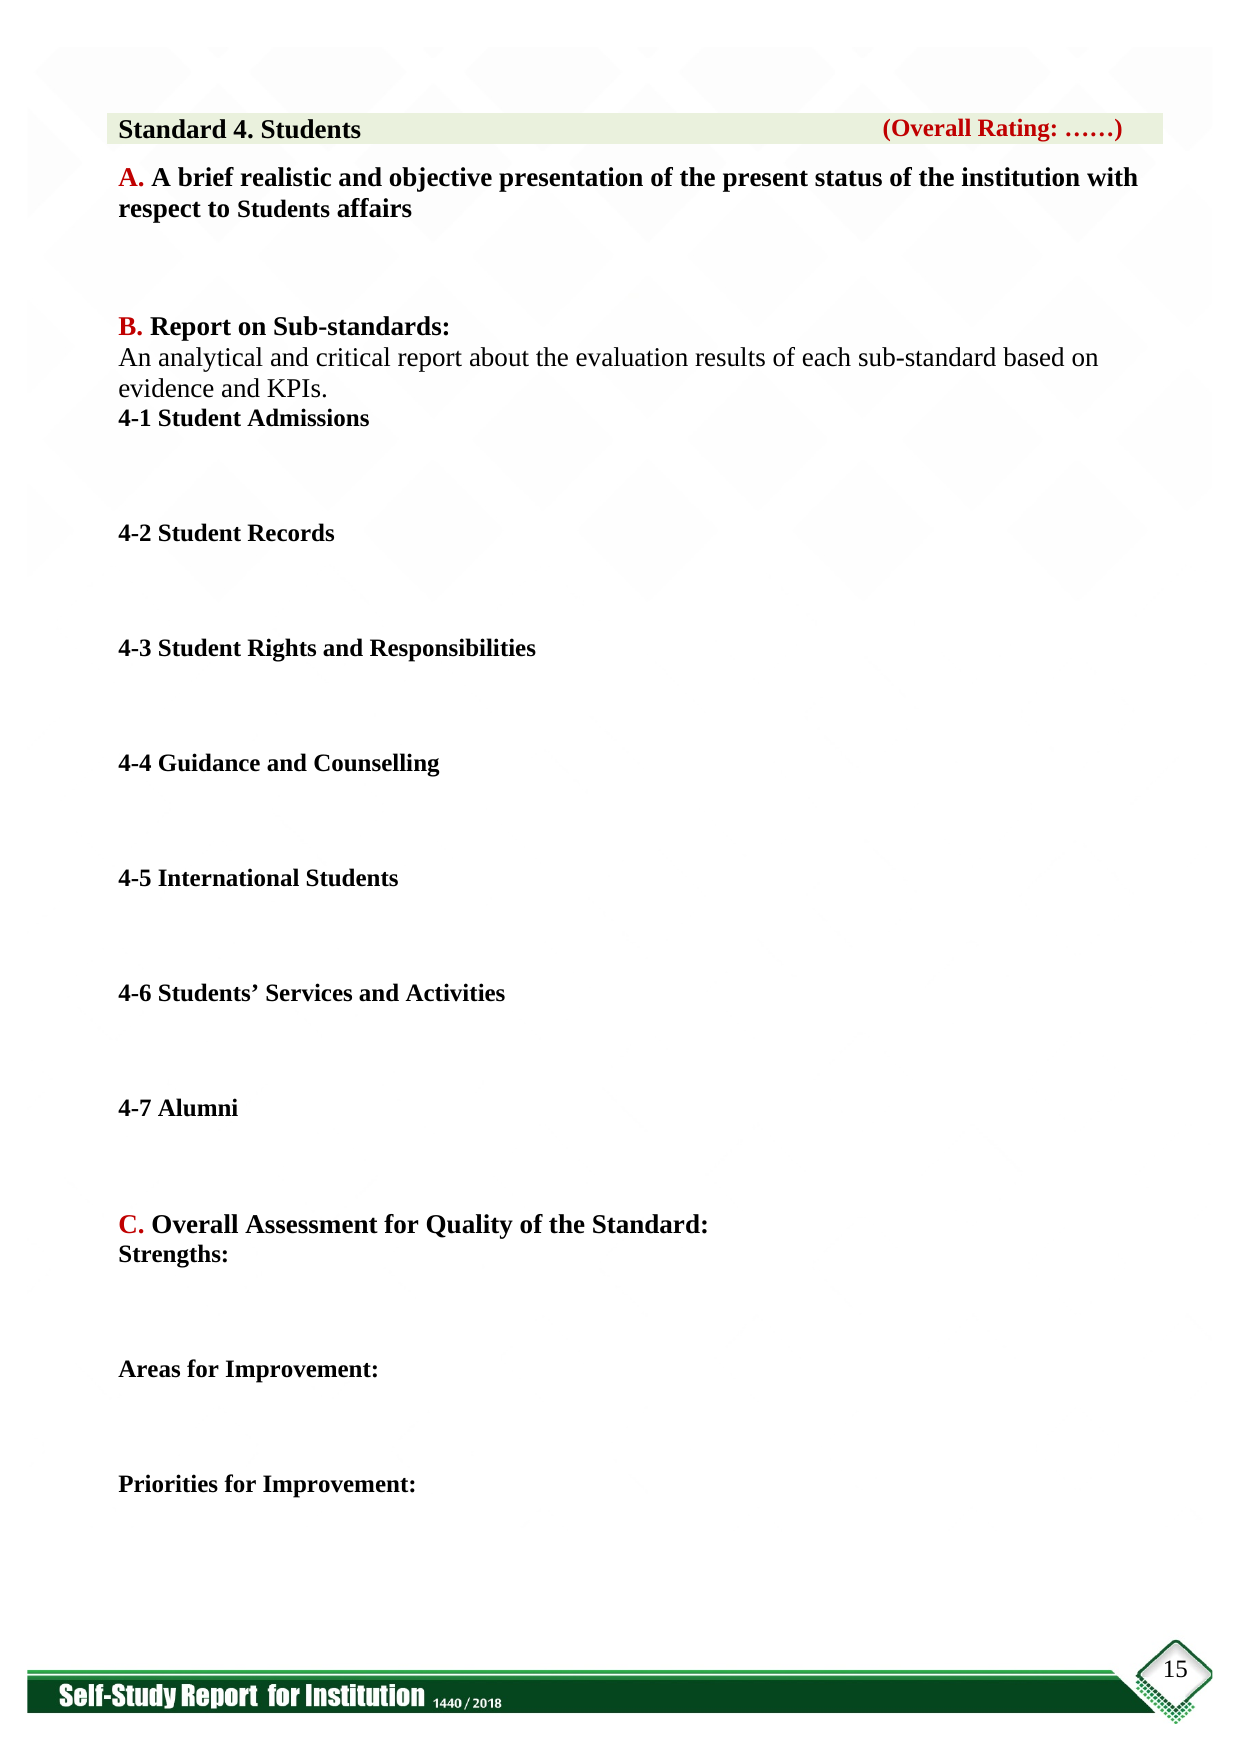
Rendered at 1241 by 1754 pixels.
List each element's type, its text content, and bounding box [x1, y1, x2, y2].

text B. Report on Sub-standards: [118, 310, 1152, 341]
text Priorities for Improvement: [118, 1469, 1152, 1498]
text 4-4 Guidance and Counselling [118, 748, 1152, 777]
table_header (Overall Rating: ……) [871, 113, 1163, 144]
text 4-5 International Students [118, 863, 1152, 892]
text Strengths: [118, 1239, 1152, 1268]
text 4-1 Student Admissions [118, 403, 1152, 432]
picture [27, 47, 1213, 1724]
text C. Overall Assessment for Quality of the Standard: [118, 1208, 1152, 1239]
text 4-6 Students’ Services and Activities [118, 978, 1152, 1007]
table_header Standard 4. Students [107, 113, 871, 144]
text 4-3 Student Rights and Responsibilities [118, 633, 1152, 662]
text Areas for Improvement: [118, 1354, 1152, 1383]
text An analytical and critical report about the evaluation results of each sub-standard based on evidence and KPIs. [118, 341, 1152, 403]
text 4-2 Student Records [118, 518, 1152, 547]
text 4-7 Alumni [118, 1093, 1152, 1122]
text A. A brief realistic and objective presentation of the present status of the institution with respect to Students affairs [118, 161, 1152, 223]
